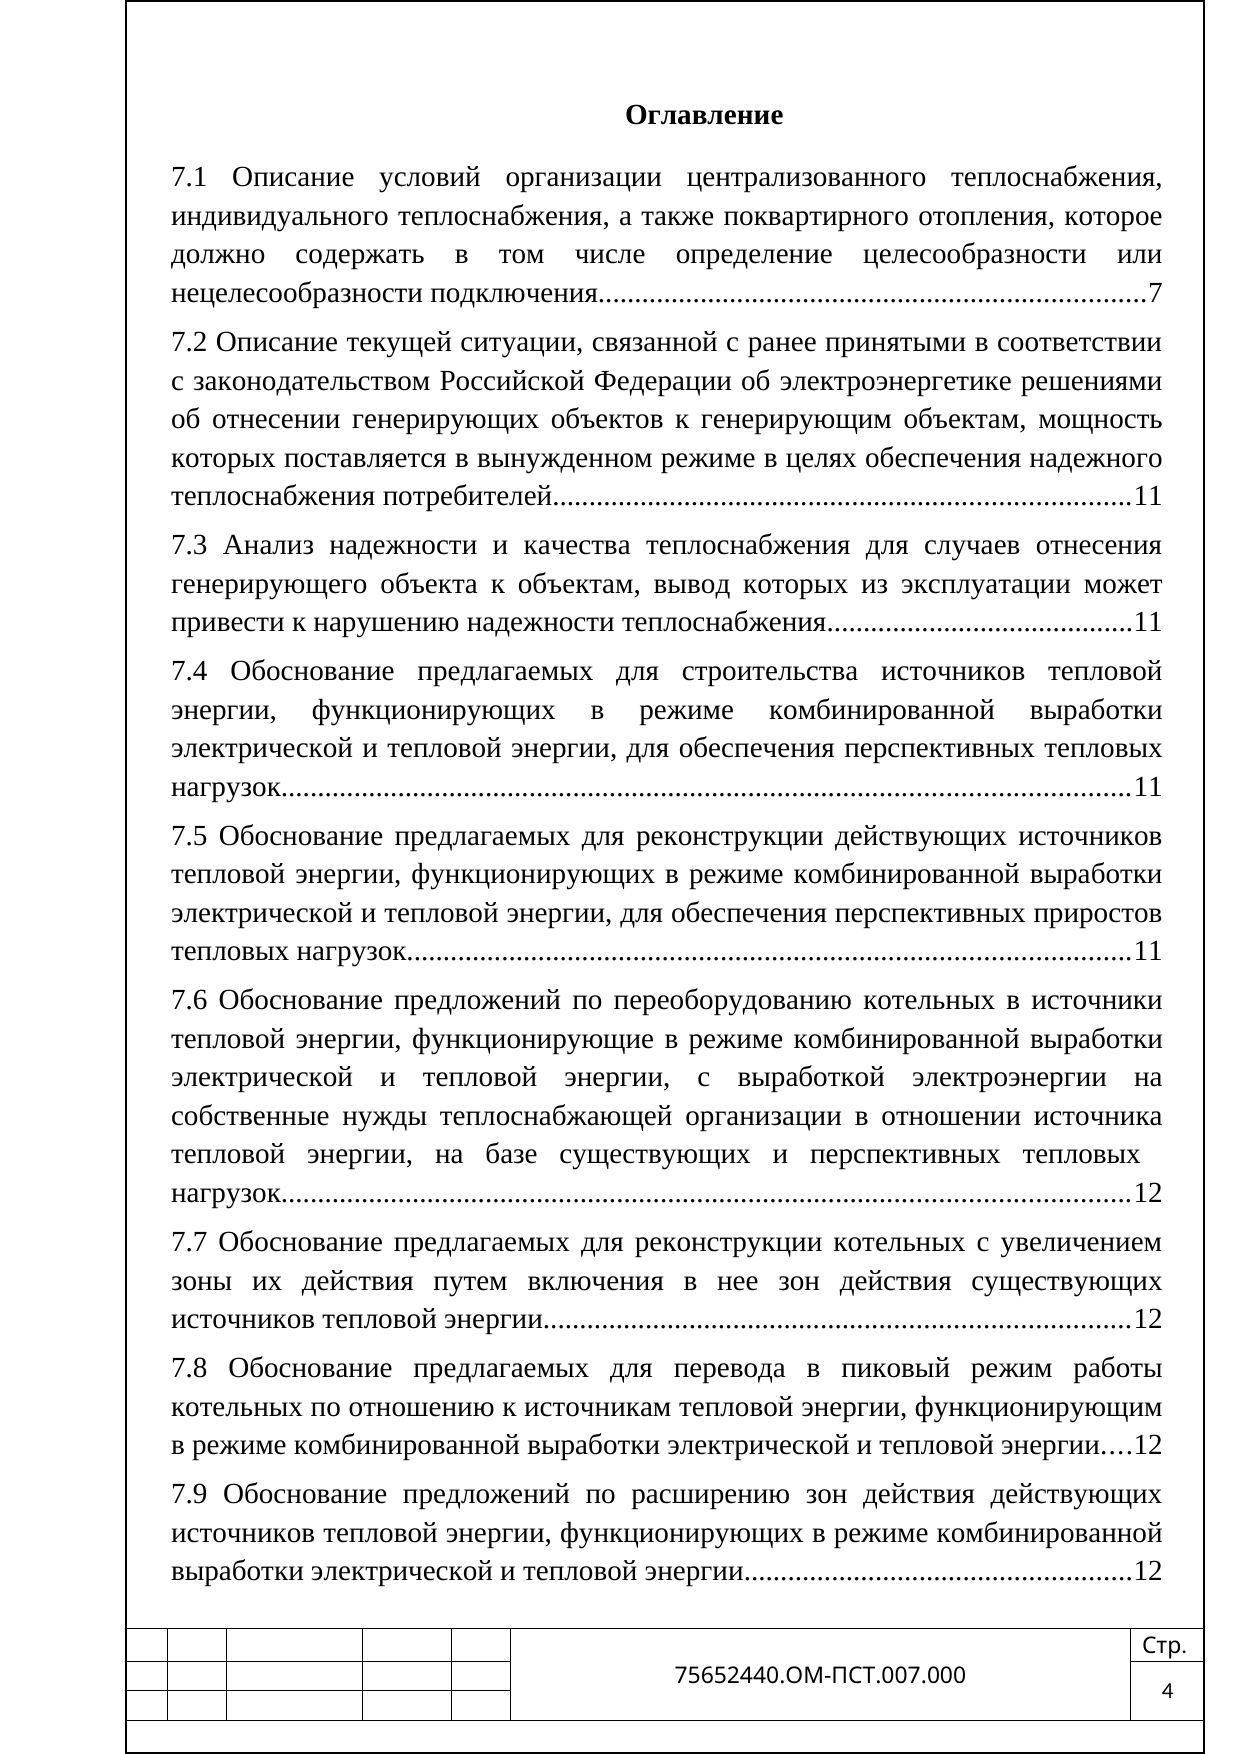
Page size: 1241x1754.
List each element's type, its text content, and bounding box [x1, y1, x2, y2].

text 7.7 Обоснование предлагаемых для реконструкции котельных с увеличением зоны их действия путем включения в нее зон действия существующих источников тепловой энергии 12 [171, 1224, 1163, 1335]
text 7.9 Обоснование предложений по расширению зон действия действующих источников тепловой энергии, функционирующих в режиме комбинированной выработки электрической и тепловой энергии 12 [171, 1476, 1163, 1587]
text 7.5 Обоснование предлагаемых для реконструкции действующих источников тепловой энергии, функционирующих в режиме комбинированной выработки электрической и тепловой энергии, для обеспечения перспективных приростов тепловых нагрузок 11 [171, 818, 1163, 967]
text 7.6 Обоснование предложений по переоборудованию котельных в источники тепловой энергии, функционирующие в режиме комбинированной выработки электрической и тепловой энергии, с выработкой электроэнергии на собственные нужды теплоснабжающей организации в отношении источника тепловой энергии, на базе существующих и перспективных тепловых нагрузок 12 [171, 982, 1163, 1209]
text 7.8 Обоснование предлагаемых для перевода в пиковый режим работы котельных по отношению к источникам тепловой энергии, функционирующим в режиме комбинированной выработки электрической и тепловой энергии 12 [171, 1350, 1163, 1461]
text 7.2 Описание текущей ситуации, связанной с ранее принятыми в соответствии с законодательством Российской Федерации об электроэнергетике решениями об отнесении генерирующих объектов к генерирующим объектам, мощность которых поставляется в вынужденном режиме в целях обеспечения надежного теплоснабжения потребителей 11 [171, 324, 1163, 512]
text Оглавление [171, 97, 1163, 130]
text 7.4 Обоснование предлагаемых для строительства источников тепловой энергии, функционирующих в режиме комбинированной выработки электрической и тепловой энергии, для обеспечения перспективных тепловых нагрузок 11 [171, 653, 1163, 802]
text 7.3 Анализ надежности и качества теплоснабжения для случаев отнесения генерирующего объекта к объектам, вывод которых из эксплуатации может привести к нарушению надежности теплоснабжения 11 [171, 527, 1163, 638]
text 7.1 Описание условий организации централизованного теплоснабжения, индивидуального теплоснабжения, а также поквартирного отопления, которое должно содержать в том числе определение целесообразности или нецелесообразности подключения 7 [171, 159, 1163, 309]
